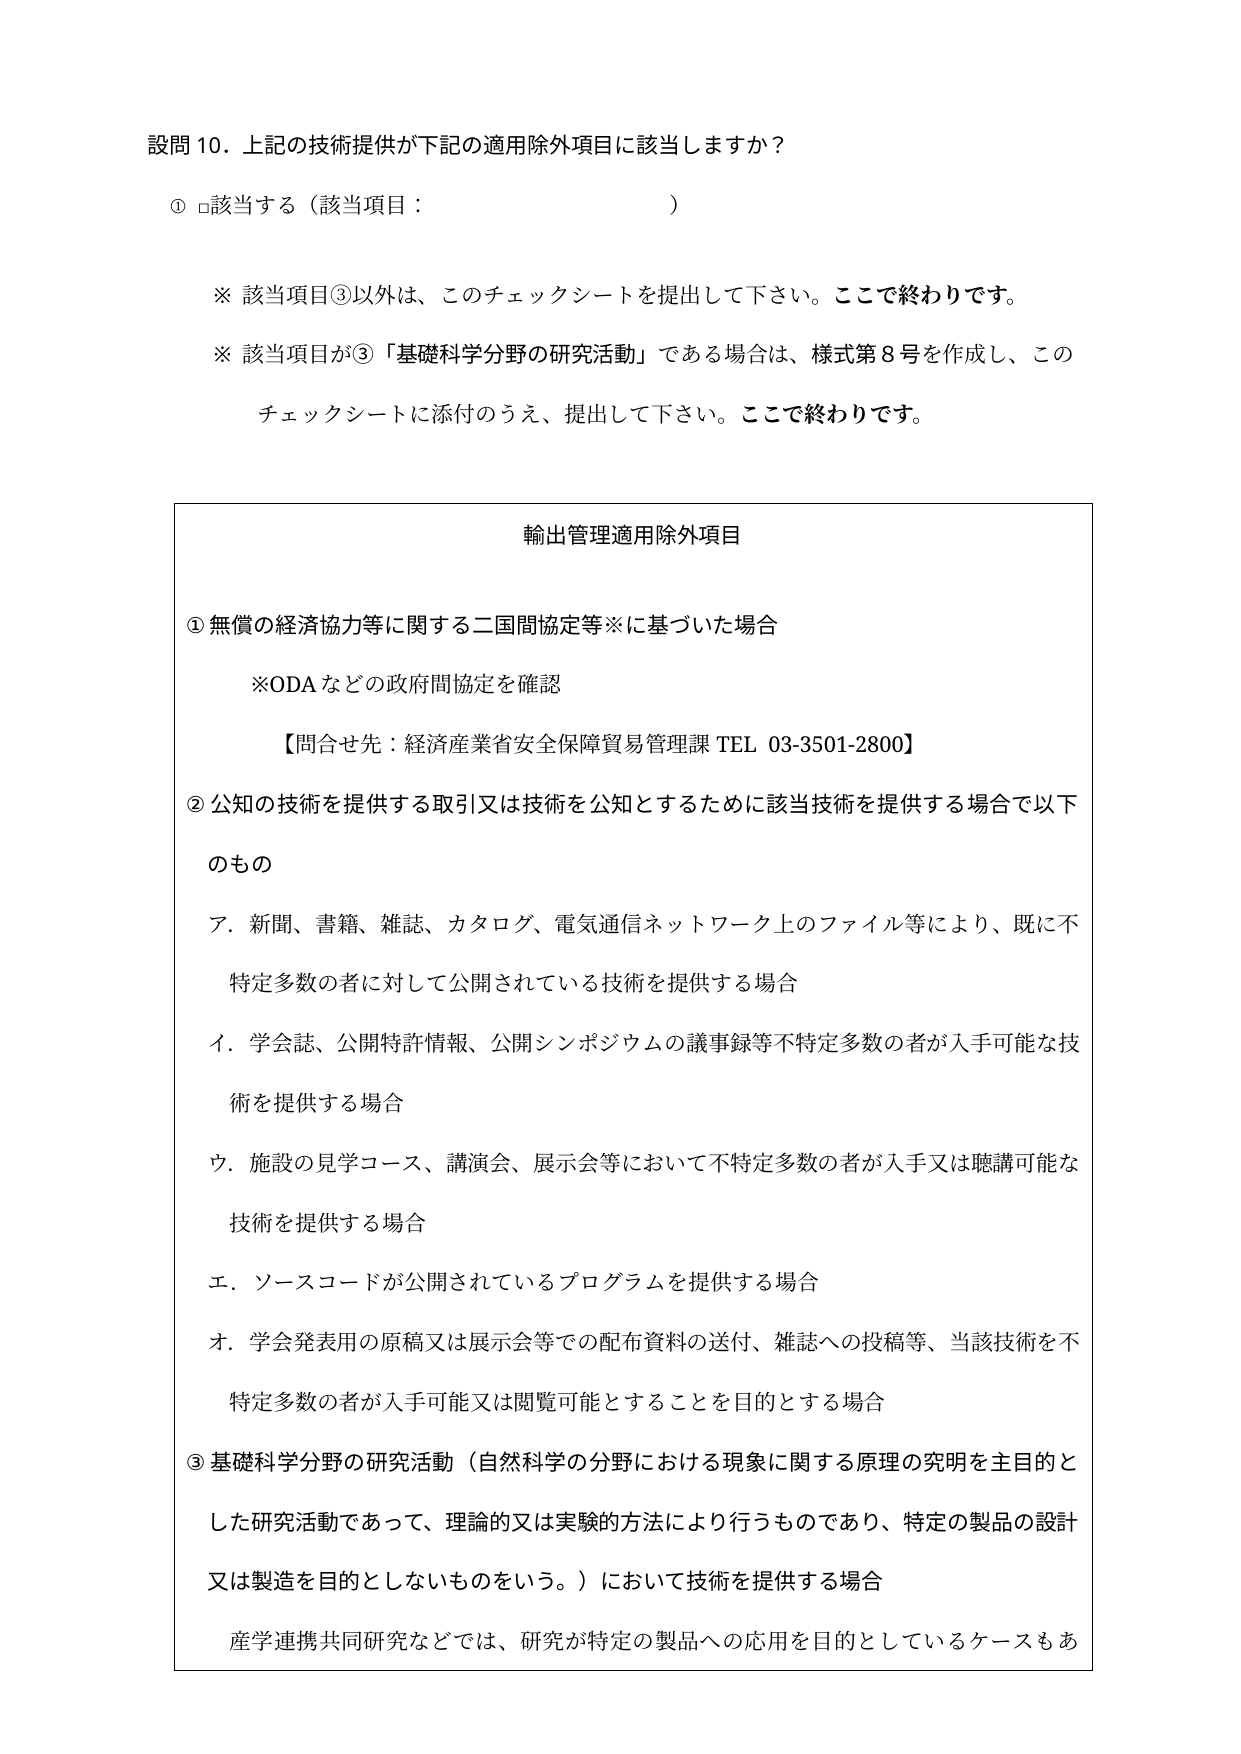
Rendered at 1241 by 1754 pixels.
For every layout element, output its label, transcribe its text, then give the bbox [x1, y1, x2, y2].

text 設問10．上記の技術提供が下記の適用除外項目に該当しますか？ [148, 114, 1092, 174]
text ① □該当する（該当項目： ） [148, 174, 1092, 234]
text ※ 該当項目③以外は、このチェックシートを提出して下さい。ここで終わりです。 [148, 264, 1092, 323]
text チェックシートに添付のうえ、提出して下さい。ここで終わりです。 [257, 383, 1092, 443]
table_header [175, 504, 1092, 1670]
text ※ 該当項目が③「基礎科学分野の研究活動」である場合は、様式第８号を作成し、この [213, 323, 1092, 383]
